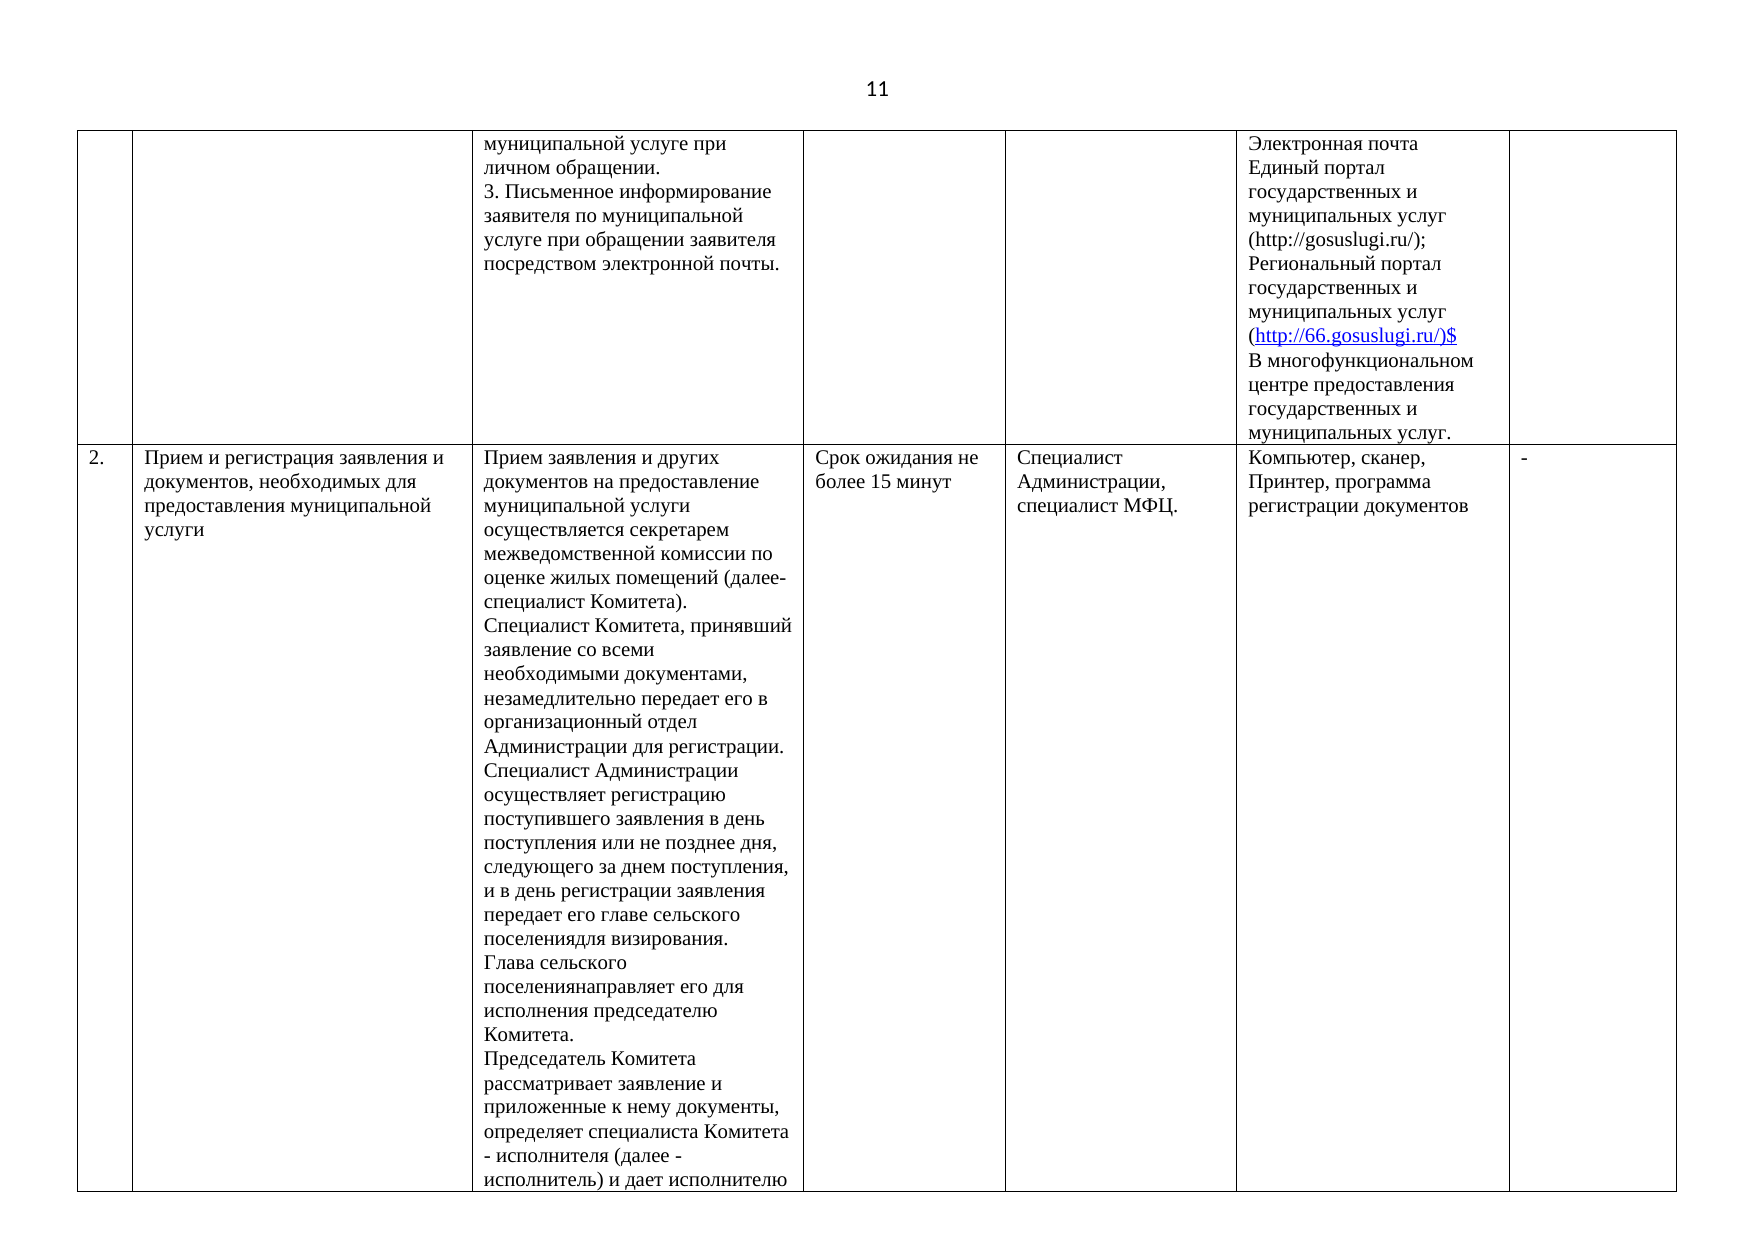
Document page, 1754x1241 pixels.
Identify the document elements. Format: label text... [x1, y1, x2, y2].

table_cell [804, 445, 1005, 1191]
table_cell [1237, 131, 1509, 444]
table_cell 1. [78, 131, 132, 444]
table_cell - [1510, 131, 1676, 444]
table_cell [133, 131, 472, 444]
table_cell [1006, 131, 1236, 444]
table_cell 2. [78, 445, 132, 1191]
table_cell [473, 445, 803, 1191]
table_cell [804, 131, 1005, 444]
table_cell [473, 131, 803, 444]
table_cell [1237, 445, 1509, 1191]
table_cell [1006, 445, 1236, 1191]
table_cell - [1510, 445, 1676, 1191]
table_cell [133, 445, 472, 1191]
